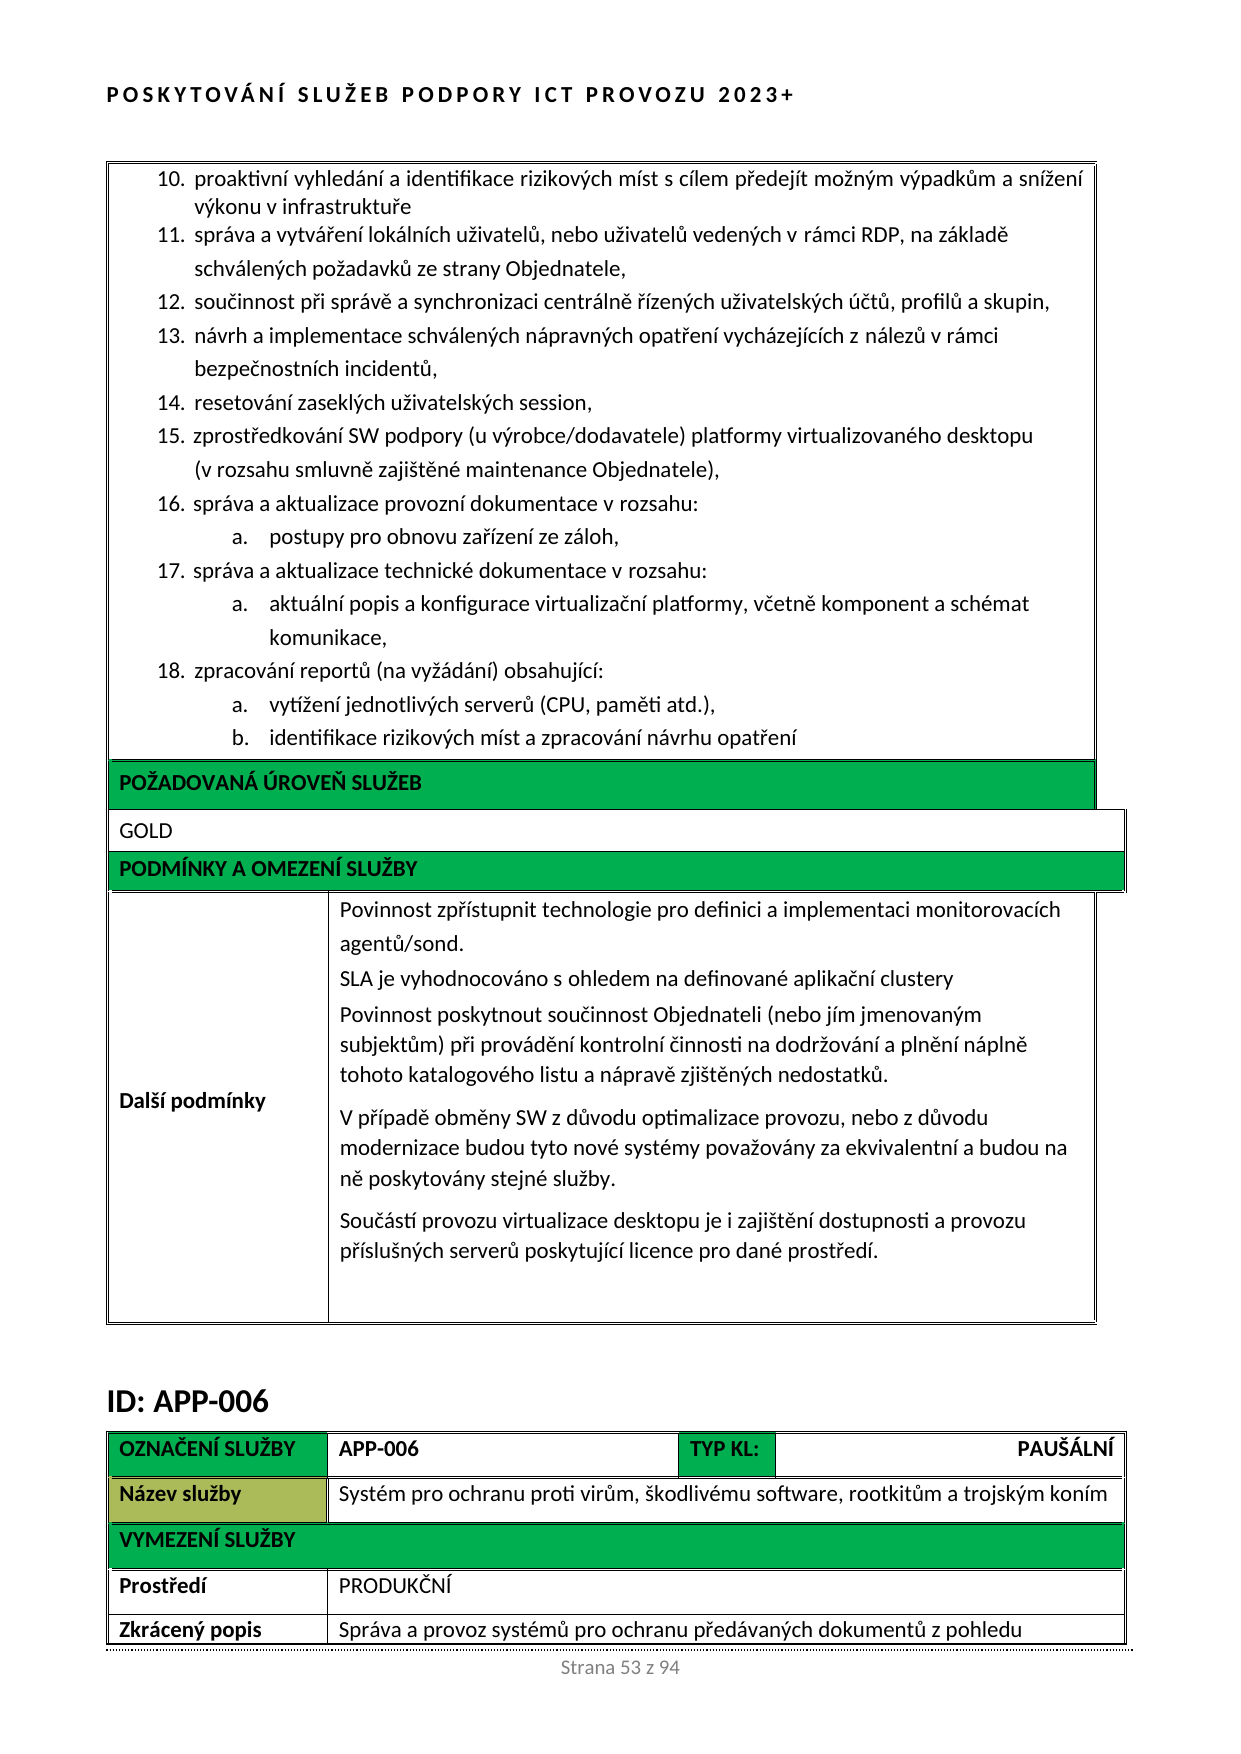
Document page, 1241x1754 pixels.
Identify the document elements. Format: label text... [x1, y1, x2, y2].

table_header APP-006 [328, 1434, 678, 1476]
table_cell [108, 162, 1096, 759]
table_cell PODMÍNKY A OMEZENÍ SLUŽBY [109, 852, 1124, 890]
table_cell GOLD [109, 810, 1124, 851]
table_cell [328, 1615, 1124, 1643]
table_cell Název služby [108, 1476, 327, 1522]
table_cell Systém pro ochranu proti virům, škodlivému software, rootkitům a trojským koním [329, 1476, 1125, 1522]
table_header PAUŠÁLNÍ [776, 1434, 1124, 1476]
table_header OZNAČENÍ SLUŽBY [109, 1434, 327, 1476]
table_cell Povinnost zpřístupnit technologie pro definici a implementaci monitorovacích agentů/sond. SLA je vyhodnocováno s ohledem na definované aplikační clustery Povinnost poskytnout součinnost Objednateli (nebo jím jmenovaným subjektům) při provádění kontrolní činnosti na dodržování a plnění náplně tohoto katalogového listu a nápravě zjištěných nedostatků. V případě obměny SW z důvodu optimalizace provozu, nebo z důvodu modernizace budou tyto nové systémy považovány za ekvivalentní a budou na ně poskytovány stejné služby. Součástí provozu virtualizace desktopu je i zajištění dostupnosti a provozu příslušných serverů poskytující licence pro dané prostředí. [329, 891, 1096, 1322]
table_cell Prostředí [109, 1568, 327, 1613]
table_cell POŽADOVANÁ ÚROVEŇ SLUŽEB [109, 759, 1094, 809]
text ID: APP-006 [106, 1380, 1134, 1421]
table_cell VYMEZENÍ SLUŽBY [108, 1522, 1125, 1568]
table_cell Další podmínky [108, 890, 328, 1322]
table_header TYP KL: [679, 1434, 775, 1476]
table_cell PRODUKČNÍ [328, 1568, 1124, 1613]
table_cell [109, 1615, 327, 1643]
